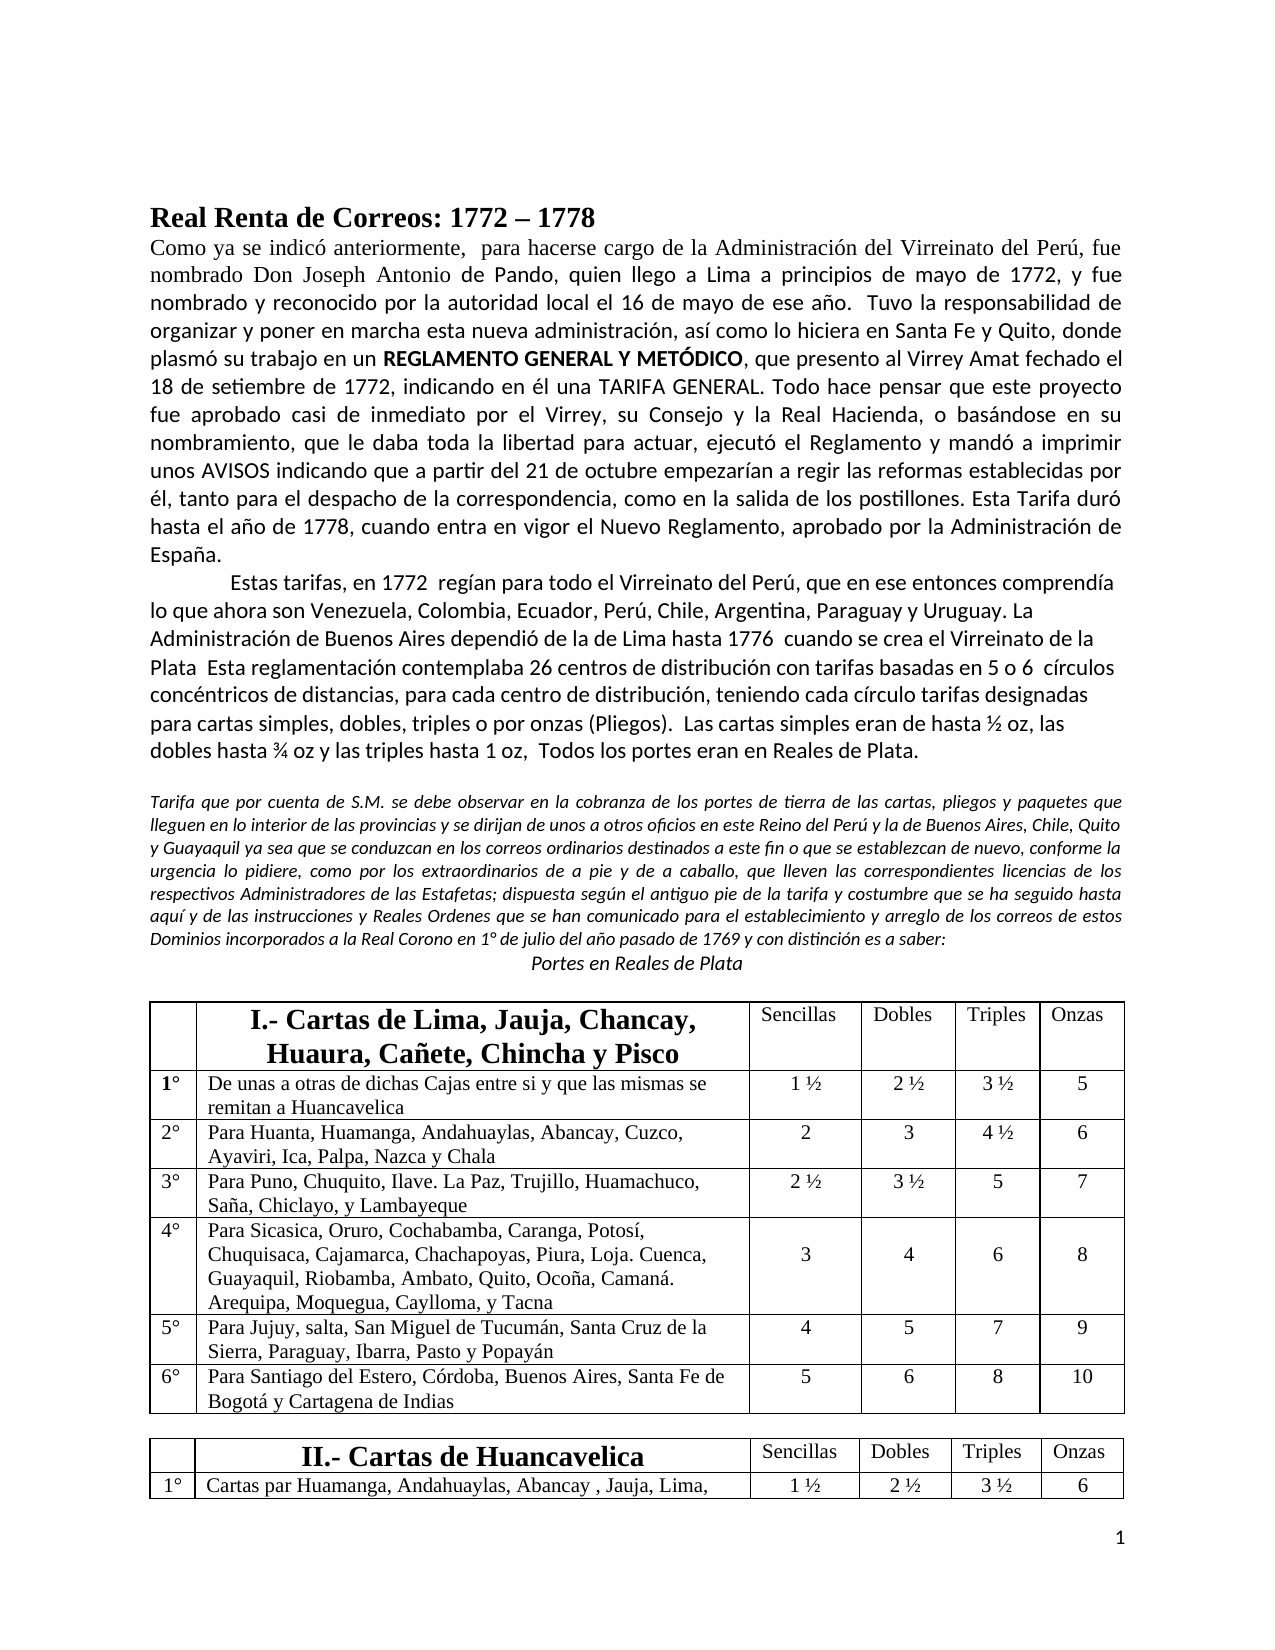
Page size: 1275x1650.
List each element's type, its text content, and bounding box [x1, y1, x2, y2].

table_cell 4° [151, 1218, 196, 1314]
table_cell 2 [750, 1120, 861, 1168]
table_header Sencillas [751, 1439, 859, 1472]
table_cell 1 ½ [750, 1071, 861, 1119]
table_cell 1 ½ [751, 1473, 859, 1497]
table_cell 6° [151, 1365, 196, 1413]
table_cell 2 ½ [862, 1071, 955, 1119]
table_cell 2 ½ [750, 1169, 861, 1217]
table_cell 6 [956, 1218, 1039, 1314]
table_cell 4 ½ [956, 1120, 1039, 1168]
table_cell 4 [750, 1315, 861, 1363]
text Real Renta de Correos: 1772 – 1778 [150, 200, 1124, 234]
table_cell 2 ½ [860, 1473, 951, 1497]
table_cell 5 [956, 1169, 1039, 1217]
table_cell 10 [1041, 1365, 1124, 1413]
table_cell 5 [862, 1315, 955, 1363]
table_cell 7 [1041, 1169, 1124, 1217]
table_cell 3 [750, 1218, 861, 1314]
table_header [151, 1439, 194, 1472]
table_cell 4 [862, 1218, 955, 1314]
table_cell 5 [750, 1365, 861, 1413]
table_cell 1° [151, 1473, 194, 1497]
table_header Dobles [860, 1439, 951, 1472]
table_header Onzas [1042, 1439, 1123, 1472]
table_cell 3 ½ [862, 1169, 955, 1217]
text Como ya se indicó anteriormente, para hacerse cargo de la Administración del Virreinato del Perú, fue nombrado Don Joseph Antonio de Pando, quien llego a Lima a principios de mayo de 1772, y fue nombrado y reconocido por la autoridad local el 16 de mayo de ese año. Tuvo la responsabilidad de organizar y poner en marcha esta nueva administración, así como lo hiciera en Santa Fe y Quito, donde plasmó su trabajo en un REGLAMENTO GENERAL Y METÓDICO, que presento al Virrey Amat fechado el 18 de setiembre de 1772, indicando en él una TARIFA GENERAL. Todo hace pensar que este proyecto fue aprobado casi de inmediato por el Virrey, su Consejo y la Real Hacienda, o basándose en su nombramiento, que le daba toda la libertad para actuar, ejecutó el Reglamento y mandó a imprimir unos AVISOS indicando que a partir del 21 de octubre empezarían a regir las reformas establecidas por él, tanto para el despacho de la correspondencia, como en la salida de los postillones. Esta Tarifa duró hasta el año de 1778, cuando entra en vigor el Nuevo Reglamento, aprobado por la Administración de España. [150, 234, 1124, 568]
table_header Triples [956, 1003, 1039, 1069]
table_header Triples [952, 1439, 1041, 1472]
text Tarifa que por cuenta de S.M. se debe observar en la cobranza de los portes de tierra de las cartas, pliegos y paquetes que lleguen en lo interior de las provincias y se dirijan de unos a otros oficios en este Reino del Perú y la de Buenos Aires, Chile, Quito y Guayaquil ya sea que se conduzcan en los correos ordinarios destinados a este fin o que se establezcan de nuevo, conforme la urgencia lo pidiere, como por los extraordinarios de a pie y de a caballo, que lleven las correspondientes licencias de los respectivos Administradores de las Estafetas; dispuesta según el antiguo pie de la tarifa y costumbre que se ha seguido hasta aquí y de las instrucciones y Reales Ordenes que se han comunicado para el establecimiento y arreglo de los correos de estos Dominios incorporados a la Real Corono en 1° de julio del año pasado de 1769 y con distinción es a saber: [150, 790, 1124, 951]
table_cell 2° [151, 1120, 196, 1168]
table_cell 8 [956, 1365, 1039, 1413]
table_header Onzas [1041, 1003, 1124, 1069]
table_cell 1° [151, 1071, 196, 1119]
table_cell 5° [151, 1315, 196, 1363]
table_cell 9 [1041, 1315, 1124, 1363]
table_cell 8 [1041, 1218, 1124, 1314]
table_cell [196, 1473, 750, 1497]
table_cell Para Jujuy, salta, San Miguel de Tucumán, Santa Cruz de la Sierra, Paraguay, Ibarra, Pasto y Popayán [197, 1315, 749, 1363]
table_cell 3° [151, 1169, 196, 1217]
table_cell 6 [1041, 1120, 1124, 1168]
table_header II.- Cartas de Huancavelica [196, 1439, 750, 1472]
table_header [151, 1003, 196, 1069]
text Portes en Reales de Plata [150, 951, 1124, 976]
table_header Sencillas [750, 1003, 861, 1069]
table_cell Para Santiago del Estero, Córdoba, Buenos Aires, Santa Fe de Bogotá y Cartagena de Indias [197, 1365, 749, 1413]
text Estas tarifas, en 1772 regían para todo el Virreinato del Perú, que en ese entonces comprendía lo que ahora son Venezuela, Colombia, Ecuador, Perú, Chile, Argentina, Paraguay y Uruguay. La Administración de Buenos Aires dependió de la de Lima hasta 1776 cuando se crea el Virreinato de la Plata Esta reglamentación contemplaba 26 centros de distribución con tarifas basadas en 5 o 6 círculos concéntricos de distancias, para cada centro de distribución, teniendo cada círculo tarifas designadas para cartas simples, dobles, triples o por onzas (Pliegos). Las cartas simples eran de hasta ½ oz, las dobles hasta ¾ oz y las triples hasta 1 oz, Todos los portes eran en Reales de Plata. [150, 568, 1125, 765]
table_cell 5 [1041, 1071, 1124, 1119]
table_header I.- Cartas de Lima, Jauja, Chancay, Huaura, Cañete, Chincha y Pisco [197, 1003, 749, 1069]
table_cell 6 [862, 1365, 955, 1413]
table_cell De unas a otras de dichas Cajas entre si y que las mismas se remitan a Huancavelica [197, 1071, 749, 1119]
table_cell 6 [1042, 1473, 1123, 1497]
table_cell Para Puno, Chuquito, Ilave. La Paz, Trujillo, Huamachuco, Saña, Chiclayo, y Lambayeque [197, 1169, 749, 1217]
table_cell Para Huanta, Huamanga, Andahuaylas, Abancay, Cuzco, Ayaviri, Ica, Palpa, Nazca y Chala [197, 1120, 749, 1168]
table_cell 3 ½ [956, 1071, 1039, 1119]
table_cell 3 [862, 1120, 955, 1168]
table_cell 7 [956, 1315, 1039, 1363]
table_cell Para Sicasica, Oruro, Cochabamba, Caranga, Potosí, Chuquisaca, Cajamarca, Chachapoyas, Piura, Loja. Cuenca, Guayaquil, Riobamba, Ambato, Quito, Ocoña, Camaná. Arequipa, Moquegua, Caylloma, y Tacna [197, 1218, 749, 1314]
table_header Dobles [862, 1003, 955, 1069]
table_cell 3 ½ [952, 1473, 1041, 1497]
